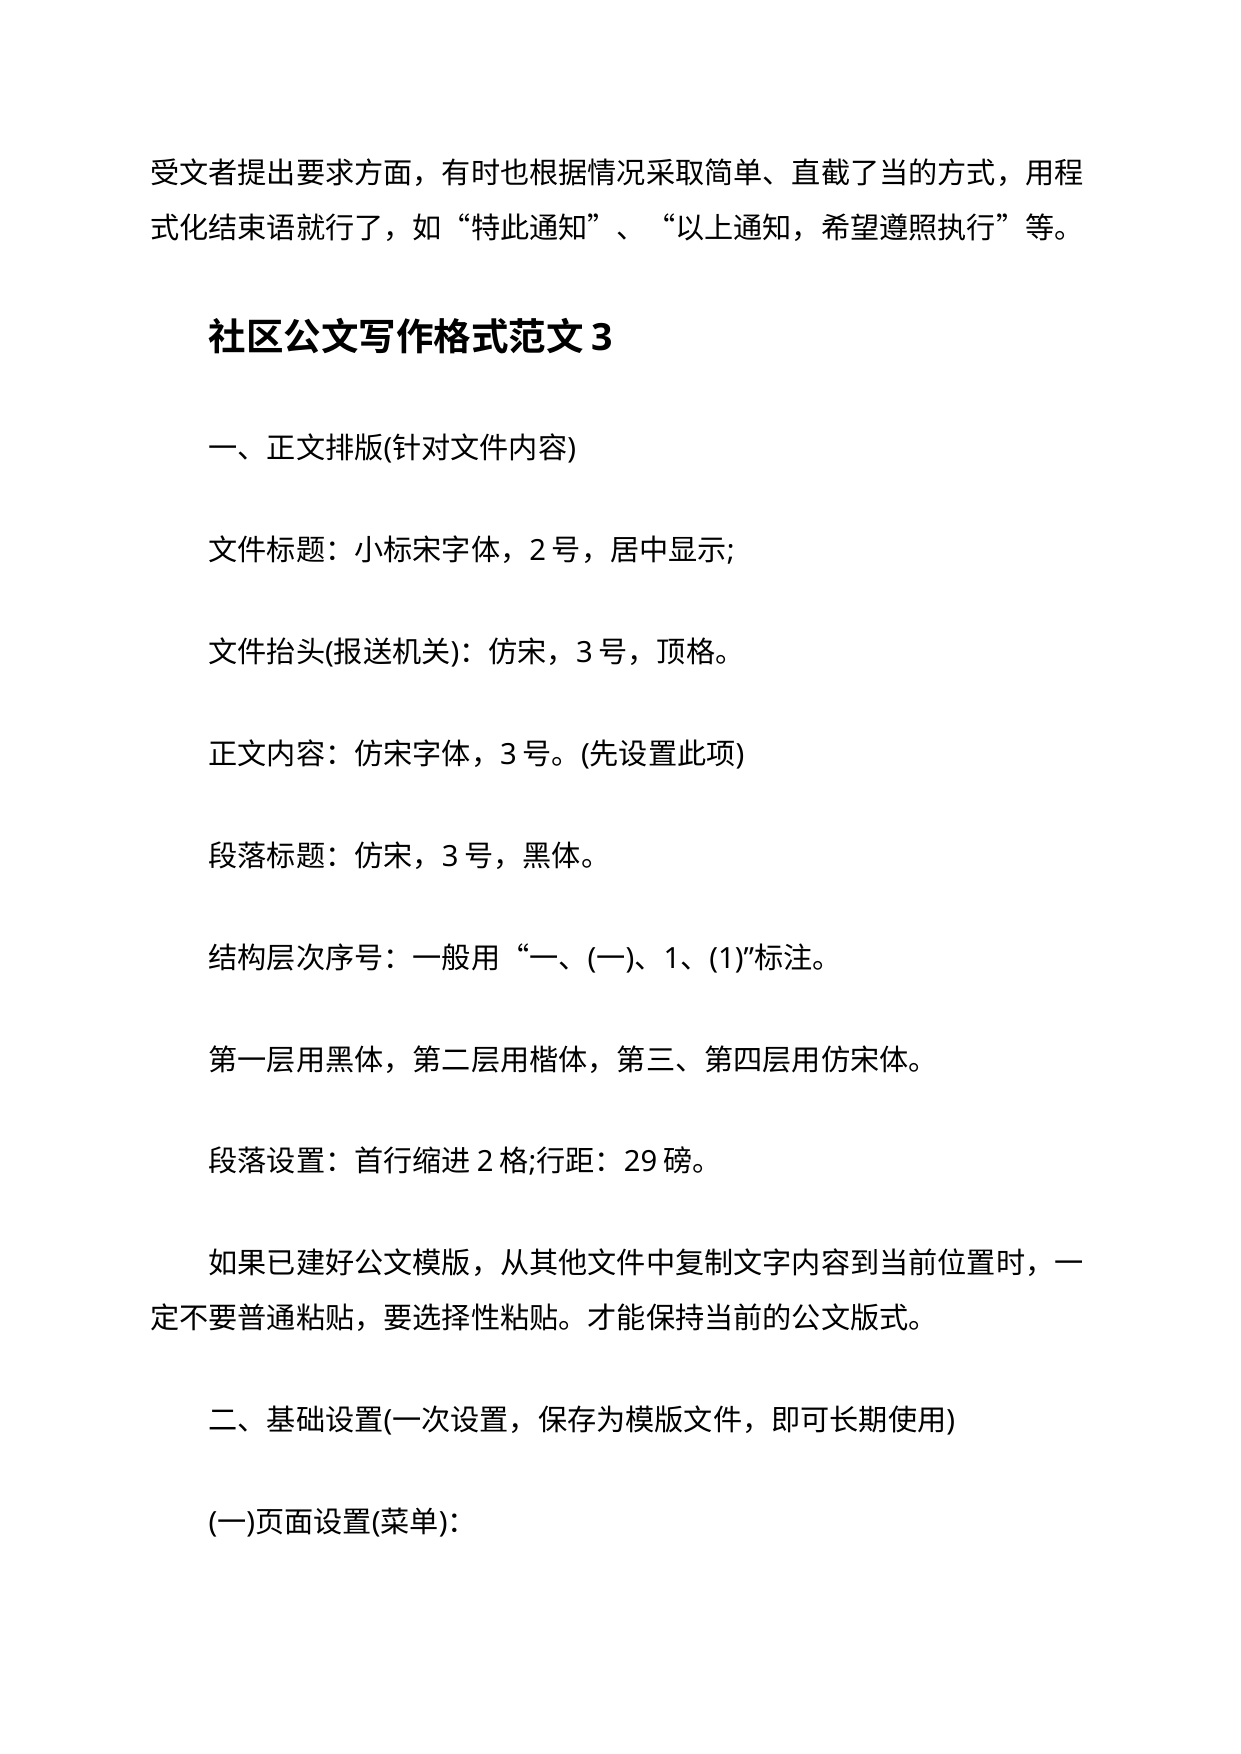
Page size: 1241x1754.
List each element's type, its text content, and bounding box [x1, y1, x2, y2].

text (一)页面设置(菜单)： [150, 1498, 1090, 1541]
text 如果已建好公文模版，从其他文件中复制文字内容到当前位置时，一定不要普通粘贴，要选择性粘贴。才能保持当前的公文版式。 [150, 1240, 1090, 1337]
text 一、正文排版(针对文件内容) [150, 424, 1090, 467]
text 段落标题：仿宋，3号，黑体。 [150, 832, 1090, 874]
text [150, 150, 1090, 247]
text 结构层次序号：一般用“一、(一)、1、(1)”标注。 [150, 934, 1090, 977]
text 文件标题：小标宋字体，2号，居中显示; [150, 526, 1090, 569]
text 文件抬头(报送机关)：仿宋，3号，顶格。 [150, 628, 1090, 671]
text 段落设置：首行缩进2格;行距：29磅。 [150, 1138, 1090, 1180]
text 社区公文写作格式范文3 [150, 307, 1090, 361]
text 正文内容：仿宋字体，3号。(先设置此项) [150, 730, 1090, 773]
text 第一层用黑体，第二层用楷体，第三、第四层用仿宋体。 [150, 1036, 1090, 1078]
text 二、基础设置(一次设置，保存为模版文件，即可长期使用) [150, 1397, 1090, 1439]
